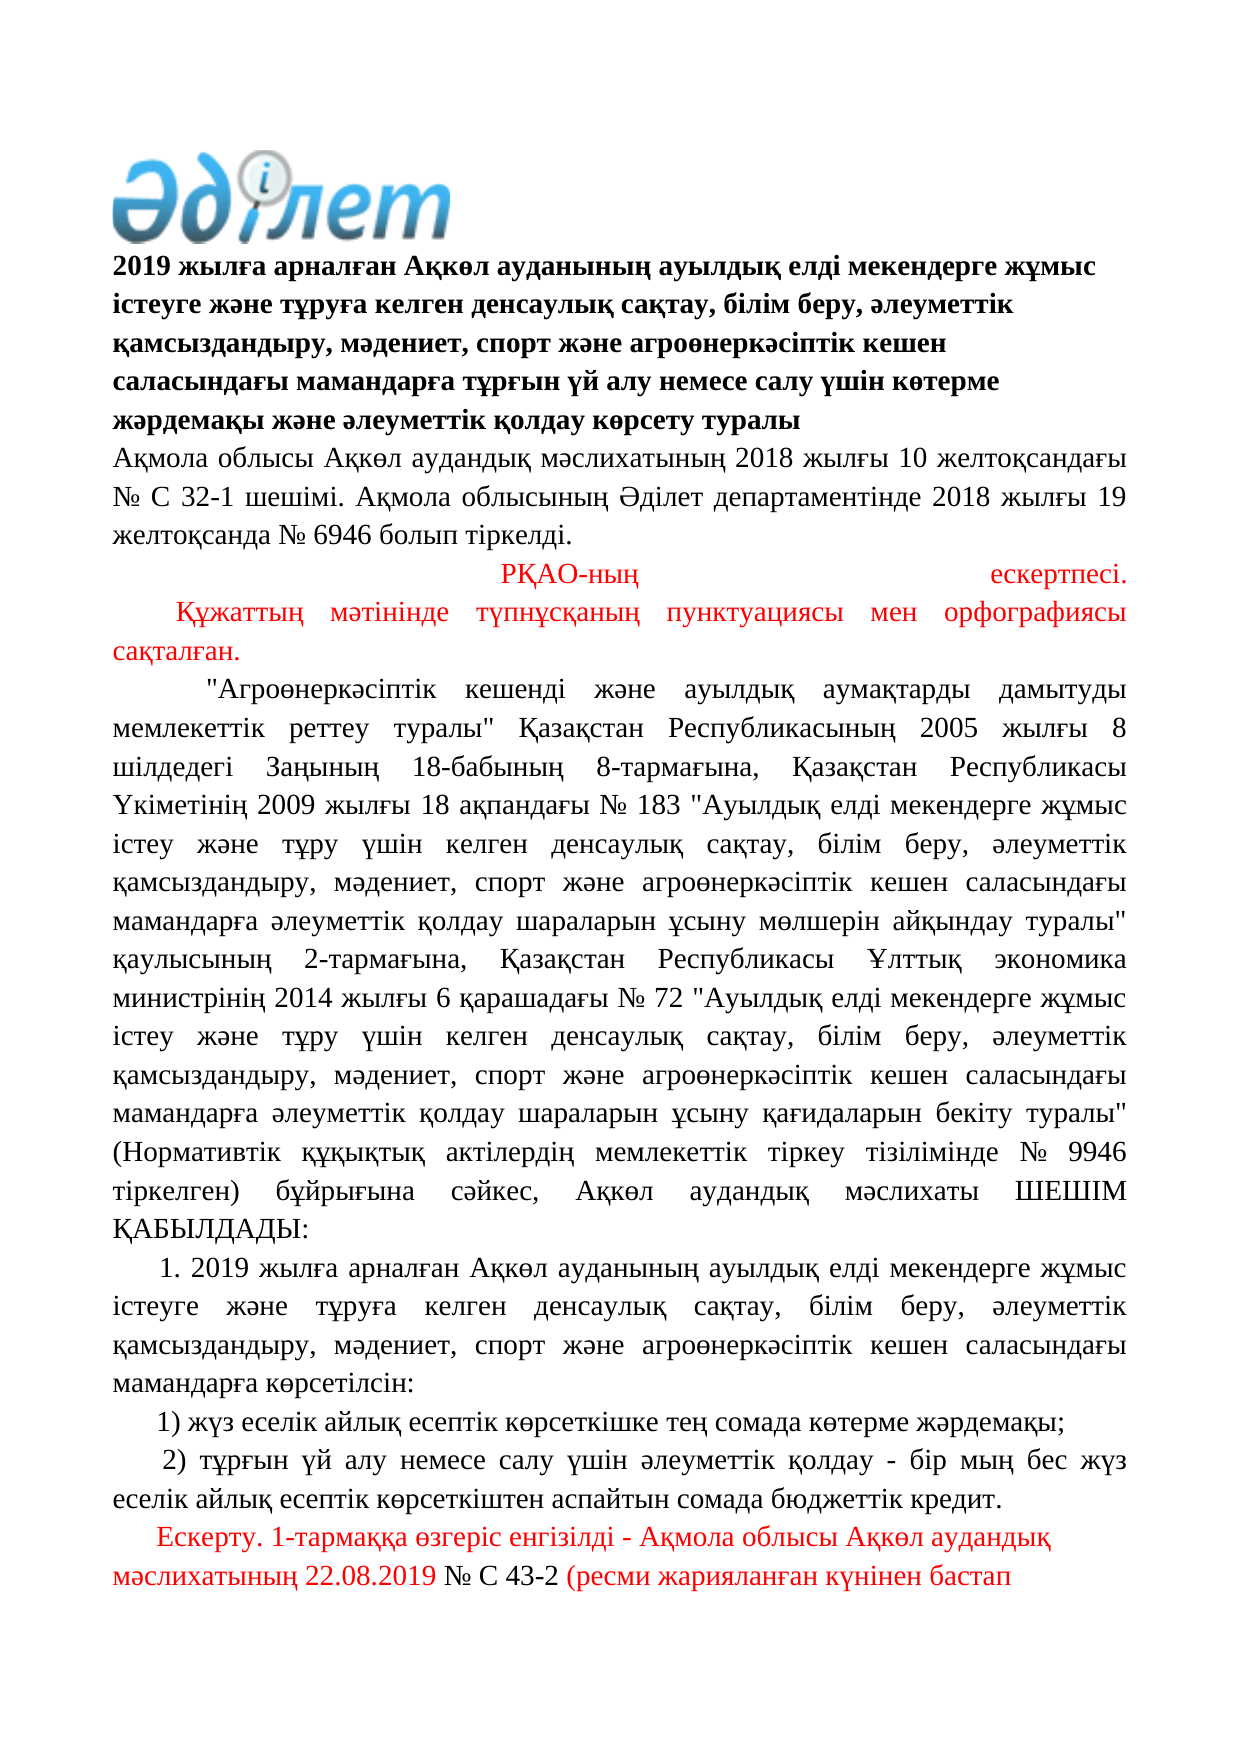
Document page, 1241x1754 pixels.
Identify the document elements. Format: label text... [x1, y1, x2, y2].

text 1. 2019 жылға арналған Ақкөл ауданының ауылдық елді мекендерге жұмыс істеуге және тұруға келген денсаулық сақтау, білім беру, әлеуметтік қамсыздандыру, мәдениет, спорт және агроөнеркәсіптік кешен саласындағы мамандарға көрсетілсін: [112, 1250, 1128, 1399]
text "Агроөнеркәсіптік кешенді және ауылдық аумақтарды дамытуды мемлекеттік реттеу туралы" Қазақстан Республикасының 2005 жылғы 8 шілдедегі Заңының 18-бабының 8-тармағына, Қазақстан Республикасы Үкіметінің 2009 жылғы 18 ақпандағы № 183 "Ауылдық елді мекендерге жұмыс істеу және тұру үшін келген денсаулық сақтау, білім беру, әлеуметтік қамсыздандыру, мәдениет, спорт және агроөнеркәсіптік кешен саласындағы мамандарға әлеуметтік қолдау шараларын ұсыну мөлшерін айқындау туралы" қаулысының 2-тармағына, Қазақстан Республикасы Ұлттық экономика министрінің 2014 жылғы 6 қарашадағы № 72 "Ауылдық елді мекендерге жұмыс істеу және тұру үшін келген денсаулық сақтау, білім беру, әлеуметтік қамсыздандыру, мәдениет, спорт және агроөнеркәсіптік кешен саласындағы мамандарға әлеуметтік қолдау шараларын ұсыну қағидаларын бекіту туралы" (Нормативтік құқықтық актілердің мемлекеттік тіркеу тізілімінде № 9946 тіркелген) бұйрығына сәйкес, Ақкөл аудандық мәслихаты ШЕШІМ ҚАБЫЛДАДЫ: [112, 672, 1128, 1245]
picture [112, 150, 451, 244]
text 2) тұрғын үй алу немесе салу үшін әлеуметтік қолдау - бір мың бес жүз еселік айлық есептік көрсеткіштен аспайтын сомада бюджеттік кредит. [112, 1442, 1128, 1514]
text 2019 жылға арналған Ақкөл ауданының ауылдық елді мекендерге жұмыс істеуге және тұруға келген денсаулық сақтау, білім беру, әлеуметтік қамсыздандыру, мәдениет, спорт және агроөнеркәсіптік кешен саласындағы мамандарға тұрғын үй алу немесе салу үшін көтерме жәрдемақы және әлеуметтік қолдау көрсету туралы [112, 248, 1128, 435]
text Ақмола облысы Ақкөл аудандық мәслихатының 2018 жылғы 10 желтоқсандағы № С 32-1 шешімі. Ақмола облысының Әділет департаментінде 2018 жылғы 19 желтоқсанда № 6946 болып тіркелді. [112, 440, 1128, 551]
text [112, 1519, 1128, 1592]
text 1) жүз еселік айлық есептік көрсеткішке тең сомада көтерме жәрдемақы; [112, 1404, 1128, 1437]
text РҚАО-ның ескертпесі. Құжаттың мәтінінде түпнұсқаның пунктуациясы мен орфографиясы сақталған. [112, 556, 1128, 667]
